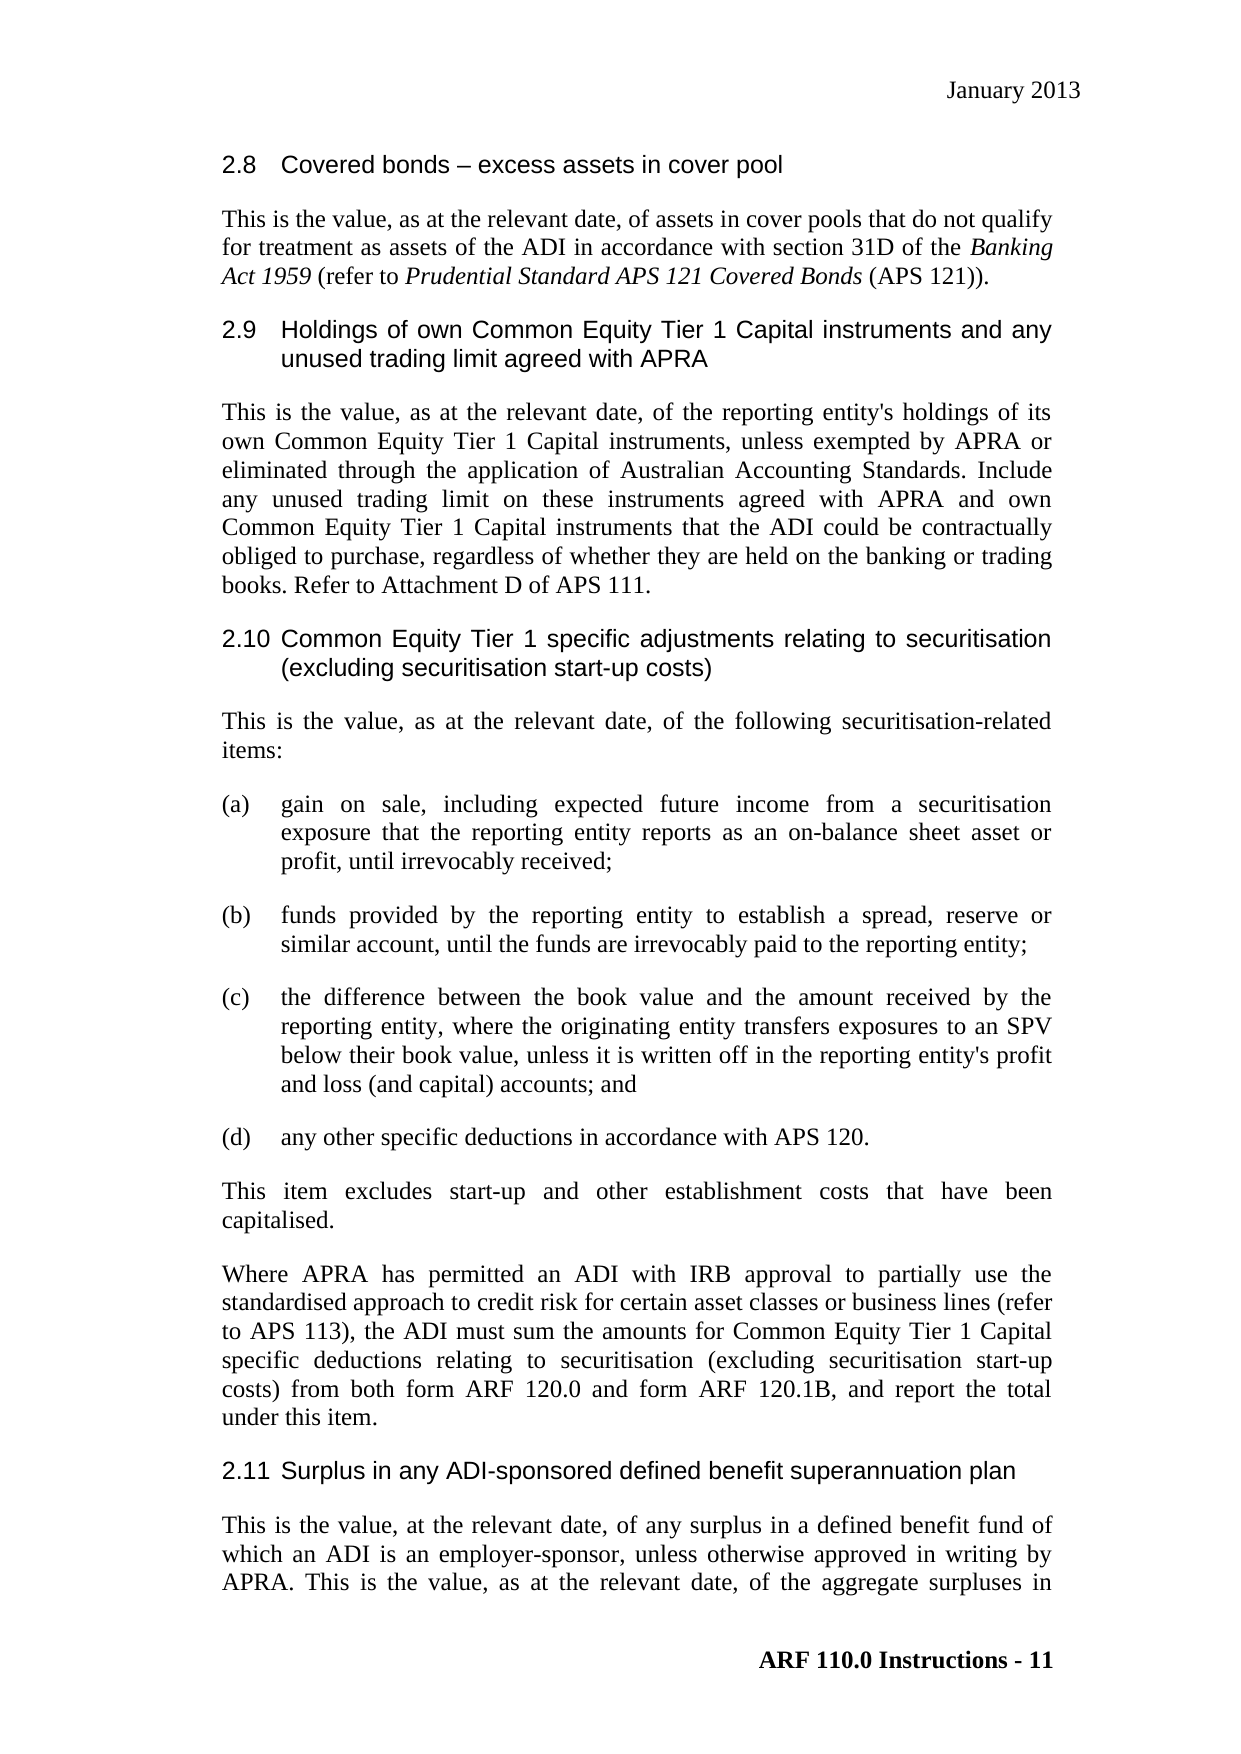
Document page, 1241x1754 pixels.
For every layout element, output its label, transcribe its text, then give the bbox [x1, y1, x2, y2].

text Where APRA has permitted an ADI with IRB approval to partially use the standardised approach to credit risk for certain asset classes or business lines (refer to APS 113), the ADI must sum the amounts for Common Equity Tier 1 Capital specific deductions relating to securitisation (excluding securitisation start-up costs) from both form ARF 120.0 and form ARF 120.1B, and report the total under this item. [222, 1259, 1053, 1431]
list Holdings of own Common Equity Tier 1 Capital instruments and any unused trading limit agreed with APRA [222, 315, 1053, 372]
text This item excludes start-up and other establishment costs that have been capitalised. [222, 1176, 1053, 1234]
text This is the value, as at the relevant date, of the reporting entity's holdings of its own Common Equity Tier 1 Capital instruments, unless exempted by APRA or eliminated through the application of Australian Accounting Standards. Include any unused trading limit on these instruments agreed with APRA and own Common Equity Tier 1 Capital instruments that the ADI could be contractually obliged to purchase, regardless of whether they are held on the banking or trading books. Refer to Attachment D of APS 111. [222, 397, 1053, 599]
list any other specific deductions in accordance with APS 120. [222, 1122, 1053, 1151]
list the difference between the book value and the amount received by the reporting entity, where the originating entity transfers exposures to an SPV below their book value, unless it is written off in the reporting entity's profit and loss (and capital) accounts; and [222, 982, 1053, 1097]
list Surplus in any ADI-sponsored defined benefit superannuation plan [222, 1456, 1053, 1485]
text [222, 1510, 1053, 1596]
list Covered bonds – excess assets in cover pool [222, 150, 1053, 179]
text This is the value, as at the relevant date, of the following securitisation-related items: [222, 706, 1053, 764]
list funds provided by the reporting entity to establish a spread, reserve or similar account, until the funds are irrevocably paid to the reporting entity; [222, 900, 1053, 957]
text This is the value, as at the relevant date, of assets in cover pools that do not qualify for treatment as assets of the ADI in accordance with section 31D of the Banking Act 1959 (refer to Prudential Standard APS 121 Covered Bonds (APS 121)). [222, 204, 1053, 290]
list gain on sale, including expected future income from a securitisation exposure that the reporting entity reports as an on-balance sheet asset or profit, until irrevocably received; [222, 789, 1053, 875]
list Common Equity Tier 1 specific adjustments relating to securitisation (excluding securitisation start-up costs) [222, 624, 1053, 681]
